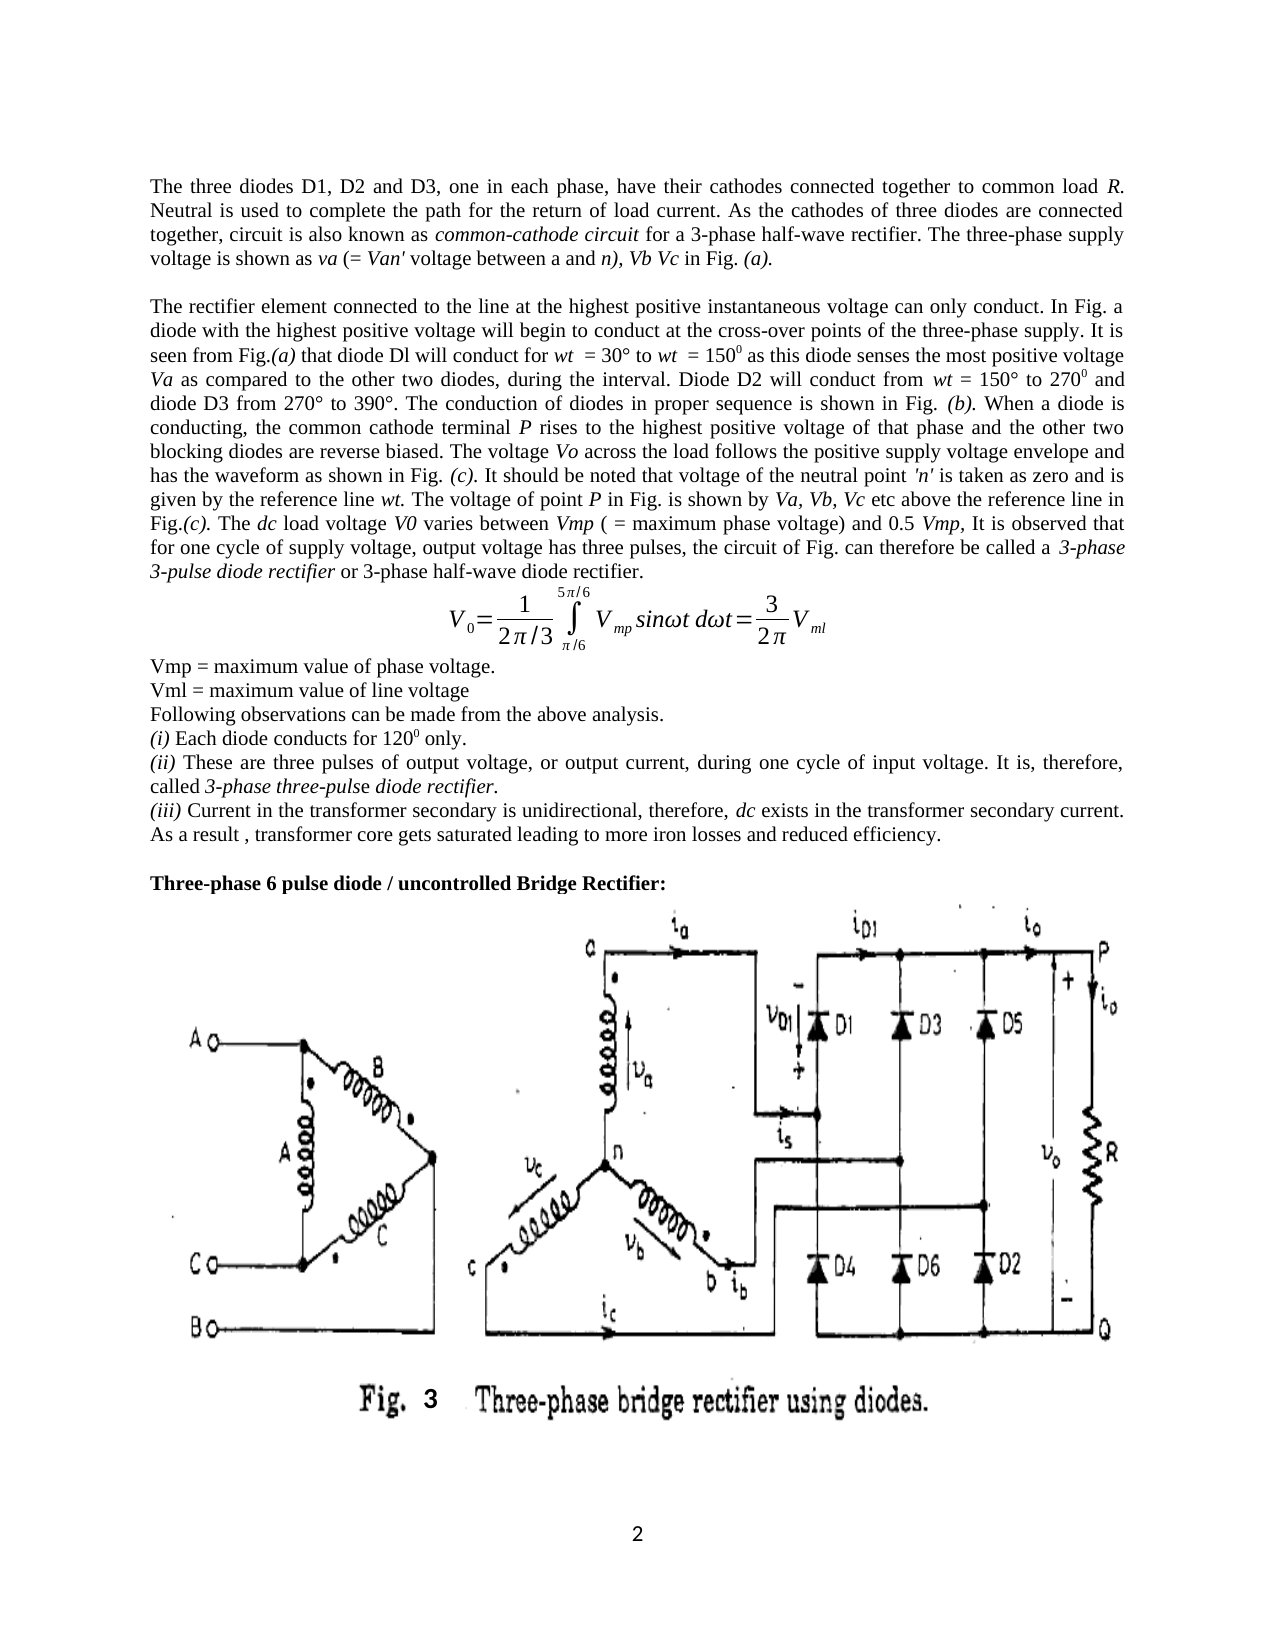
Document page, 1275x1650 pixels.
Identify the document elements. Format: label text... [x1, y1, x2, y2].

text (i) Each diode conducts for 1200 only. [150, 726, 1125, 750]
text (ii) These are three pulses of output voltage, or output current, during one cycle of input voltage. It is, therefore, called 3-phase three-pulse diode rectifier. [150, 750, 1125, 798]
text (iii) Current in the transformer secondary is unidirectional, therefore, dc exists in the transformer secondary current. As a result , transformer core gets saturated leading to more iron losses and reduced efficiency. [150, 798, 1125, 846]
text Vml = maximum value of line voltage [150, 678, 1125, 702]
text Vmp = maximum value of phase voltage. [150, 654, 1125, 678]
text The rectifier element connected to the line at the highest positive instantaneous voltage can only conduct. In Fig. a diode with the highest positive voltage will begin to conduct at the cross-over points of the three-phase supply. It is seen from Fig.(a) that diode Dl will conduct for wt = 30° to wt = 1500 as this diode senses the most positive voltage Va as compared to the other two diodes, during the interval. Diode D2 will conduct from wt = 150° to 2700 and diode D3 from 270° to 390°. The conduction of diodes in proper sequence is shown in Fig. (b). When a diode is conducting, the common cathode terminal P rises to the highest positive voltage of that phase and the other two blocking diodes are reverse biased. The voltage Vo across the load follows the positive supply voltage envelope and has the waveform as shown in Fig. (c). It should be noted that voltage of the neutral point 'n' is taken as zero and is given by the reference line wt. The voltage of point P in Fig. is shown by Va, Vb, Vc etc above the reference line in Fig.(c). The dc load voltage V0 varies between Vmp ( = maximum phase voltage) and 0.5 Vmp, It is observed that for one cycle of supply voltage, output voltage has three pulses, the circuit of Fig. can therefore be called a 3-phase 3-pulse diode rectifier or 3-phase half-wave diode rectifier. [150, 294, 1125, 583]
text The three diodes D1, D2 and D3, one in each phase, have their cathodes connected together to common load R. Neutral is used to complete the path for the return of load current. As the cathodes of three diodes are connected together, circuit is also known as common-cathode circuit for a 3-phase half-wave rectifier. The three-phase supply voltage is shown as va (= Van' voltage between a and n), Vb Vc in Fig. (a). [150, 174, 1125, 270]
text Following observations can be made from the above analysis. [150, 702, 1125, 726]
text Three-phase 6 pulse diode / uncontrolled Bridge Rectifier: [150, 870, 1125, 894]
